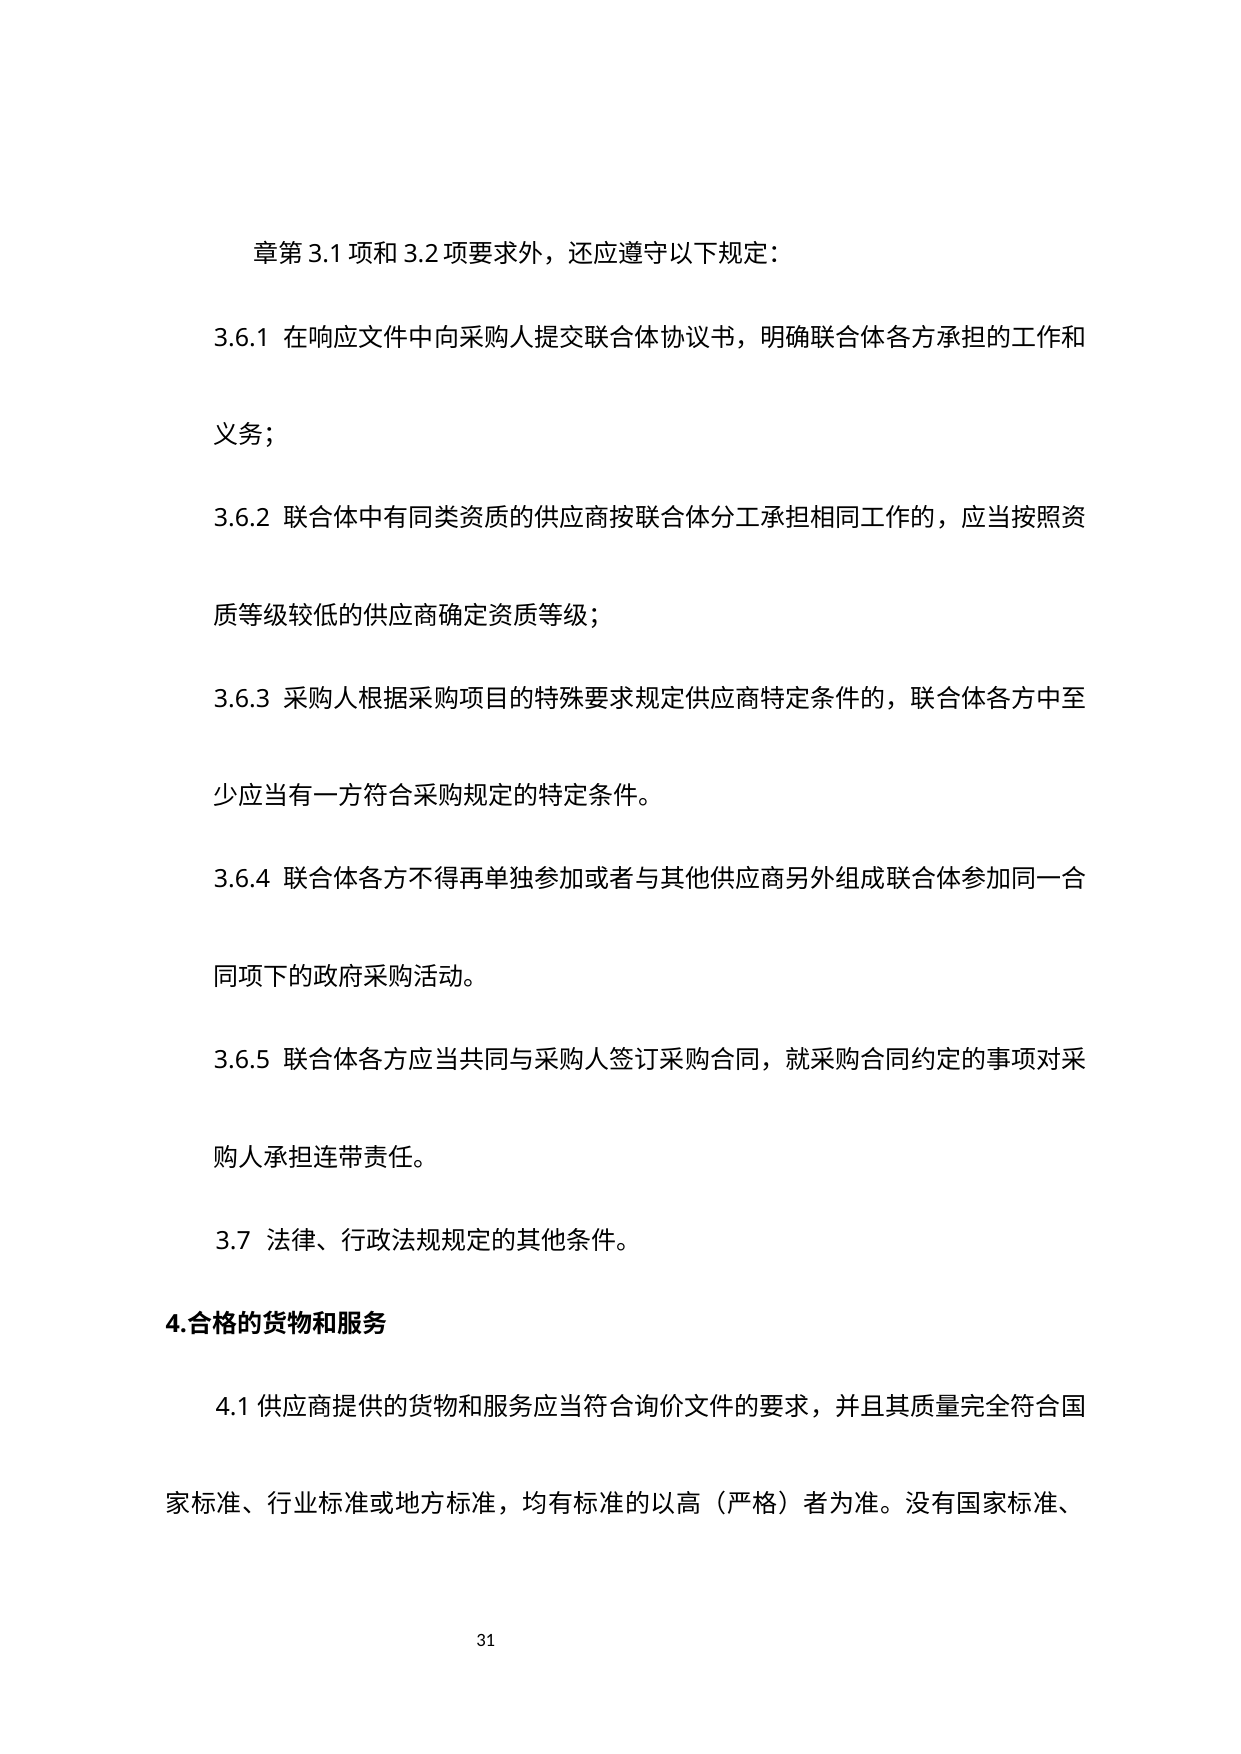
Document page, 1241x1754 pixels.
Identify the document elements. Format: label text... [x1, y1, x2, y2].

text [165, 1372, 1087, 1534]
list 3.6.4 联合体各方不得再单独参加或者与其他供应商另外组成联合体参加同一合同项下的政府采购活动。 [214, 844, 1087, 1007]
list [215, 219, 1087, 284]
list 3.6.3 采购人根据采购项目的特殊要求规定供应商特定条件的，联合体各方中至少应当有一方符合采购规定的特定条件。 [214, 664, 1087, 826]
list 3.6.5 联合体各方应当共同与采购人签订采购合同，就采购合同约定的事项对采购人承担连带责任。 [214, 1025, 1087, 1188]
list 法律、行政法规规定的其他条件。 [215, 1206, 1087, 1271]
list 3.6.1 在响应文件中向采购人提交联合体协议书，明确联合体各方承担的工作和义务； [214, 303, 1087, 465]
text 4.合格的货物和服务 [165, 1289, 1087, 1354]
list 3.6.2 联合体中有同类资质的供应商按联合体分工承担相同工作的，应当按照资质等级较低的供应商确定资质等级； [214, 483, 1087, 646]
